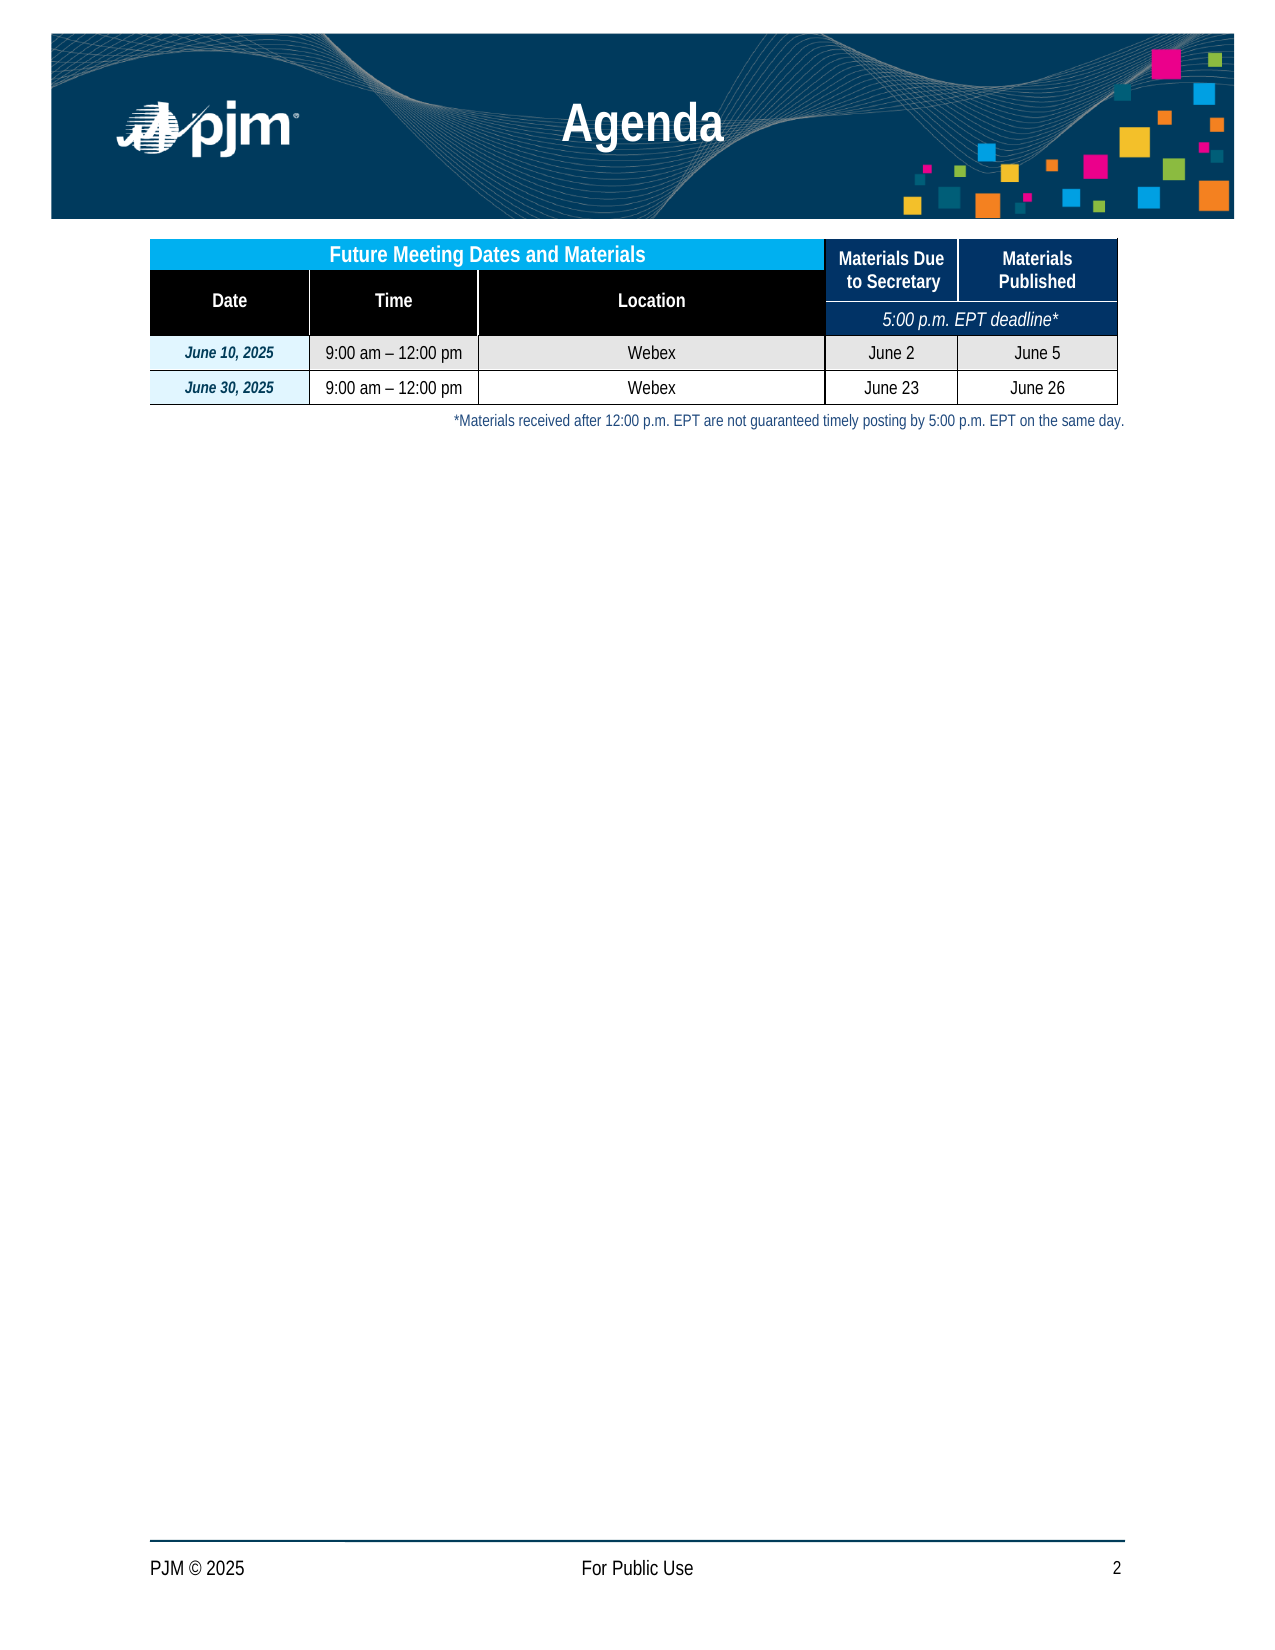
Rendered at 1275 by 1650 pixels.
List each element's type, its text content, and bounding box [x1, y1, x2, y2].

table_cell Time [310, 271, 477, 335]
table_cell Date [150, 271, 309, 335]
table_cell June 10, 2025 [150, 336, 309, 369]
table_cell 9:00 am – 12:00 pm [310, 336, 478, 369]
table_header Materials Published [959, 239, 1117, 301]
table_cell 5:00 p.m. EPT deadline* [826, 302, 1117, 335]
picture [51, 32, 1235, 219]
table_cell Webex [479, 336, 824, 369]
table_cell June 2 [826, 336, 957, 369]
text *Materials received after 12:00 p.m. EPT are not guaranteed timely posting by 5:00 p.m. EPT on the same day. [150, 411, 1125, 430]
table_cell June 26 [958, 371, 1117, 404]
table_header Materials Due to Secretary [826, 239, 957, 301]
table_cell Webex [479, 371, 824, 404]
table_cell Location [479, 271, 824, 335]
table_cell 9:00 am – 12:00 pm [310, 371, 478, 404]
table_cell June 23 [826, 371, 957, 404]
table_cell June 30, 2025 [150, 371, 309, 404]
table_cell June 5 [958, 336, 1117, 369]
table_header Future Meeting Dates and Materials [150, 239, 824, 270]
